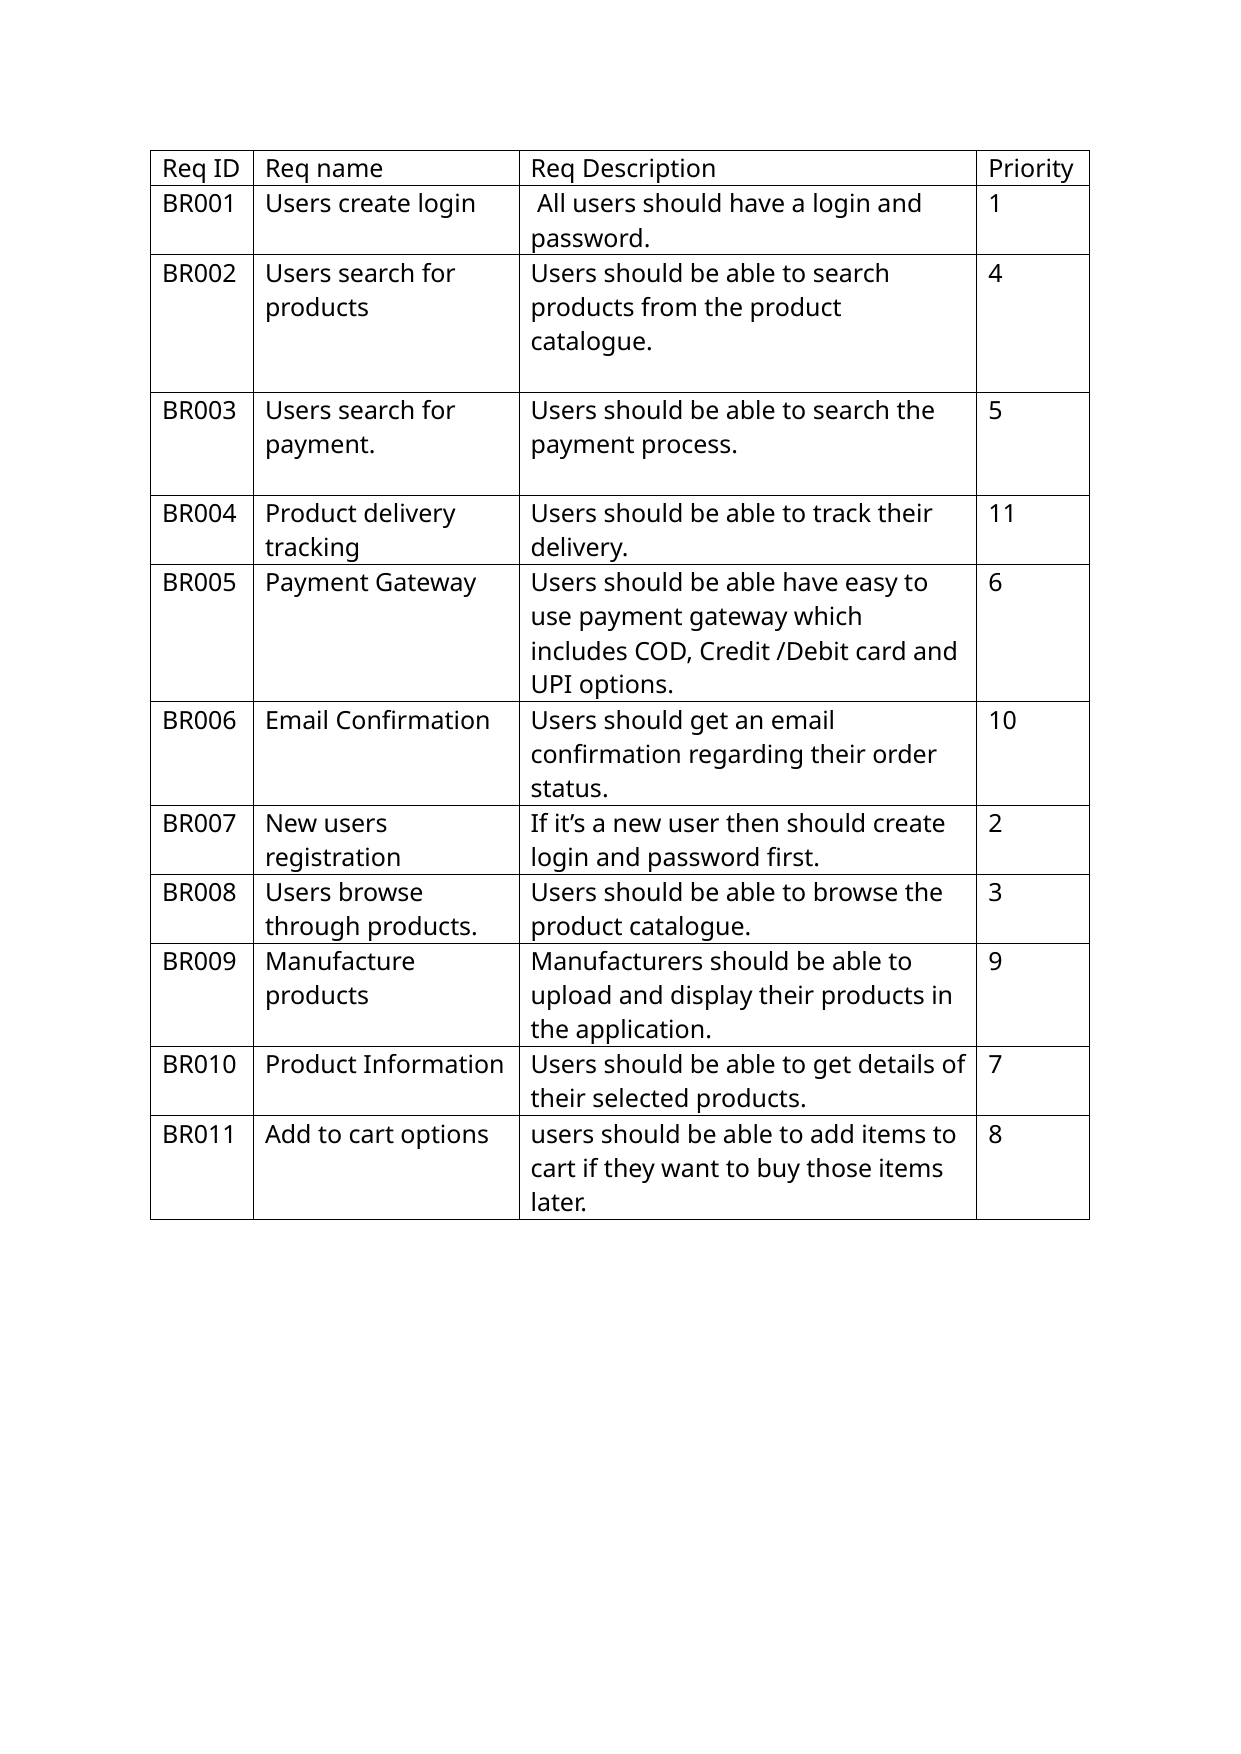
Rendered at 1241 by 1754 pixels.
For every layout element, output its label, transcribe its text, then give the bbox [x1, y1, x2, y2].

table_cell BR002 [151, 255, 253, 392]
table_cell Users browse through products. [254, 875, 519, 943]
table_header Req Description [520, 151, 976, 185]
table_cell Add to cart options [254, 1116, 519, 1218]
table_cell BR009 [151, 944, 253, 1046]
table_cell 7 [977, 1047, 1089, 1115]
table_cell BR005 [151, 565, 253, 701]
table_cell 5 [977, 393, 1089, 495]
table_cell BR001 [151, 186, 253, 254]
table_cell If it’s a new user then should create login and password first. [520, 806, 976, 874]
table_cell Product delivery tracking [254, 496, 519, 564]
table_cell 11 [977, 496, 1089, 564]
table_cell Users search for products [254, 255, 519, 392]
table_cell 3 [977, 875, 1089, 943]
table_cell BR010 [151, 1047, 253, 1115]
table_cell BR003 [151, 393, 253, 495]
table_cell BR006 [151, 702, 253, 804]
table_cell 8 [977, 1116, 1089, 1218]
table_cell All users should have a login and password. [520, 186, 976, 254]
table_cell New users registration [254, 806, 519, 874]
table_cell 9 [977, 944, 1089, 1046]
table_cell BR011 [151, 1116, 253, 1218]
table_cell Users should be able have easy to use payment gateway which includes COD, Credit /Debit card and UPI options. [520, 565, 976, 701]
table_cell Users should get an email confirmation regarding their order status. [520, 702, 976, 804]
table_cell Users search for payment. [254, 393, 519, 495]
table_cell 4 [977, 255, 1089, 392]
table_cell Email Confirmation [254, 702, 519, 804]
table_cell Users should be able to search the payment process. [520, 393, 976, 495]
table_cell Payment Gateway [254, 565, 519, 701]
table_cell Users should be able to browse the product catalogue. [520, 875, 976, 943]
table_cell 10 [977, 702, 1089, 804]
table_cell Manufacture products [254, 944, 519, 1046]
table_cell 1 [977, 186, 1089, 254]
table_cell 2 [977, 806, 1089, 874]
table_header Req name [254, 151, 519, 185]
table_cell Users should be able to track their delivery. [520, 496, 976, 564]
table_cell BR008 [151, 875, 253, 943]
table_cell Manufacturers should be able to upload and display their products in the application. [520, 944, 976, 1046]
table_header Req ID [151, 151, 253, 185]
table_cell users should be able to add items to cart if they want to buy those items later. [520, 1116, 976, 1218]
table_cell Product Information [254, 1047, 519, 1115]
table_cell BR007 [151, 806, 253, 874]
table_cell Users create login [254, 186, 519, 254]
table_cell 6 [977, 565, 1089, 701]
table_header Priority [977, 151, 1089, 185]
table_cell Users should be able to get details of their selected products. [520, 1047, 976, 1115]
table_cell BR004 [151, 496, 253, 564]
table_cell Users should be able to search products from the product catalogue. [520, 255, 976, 392]
